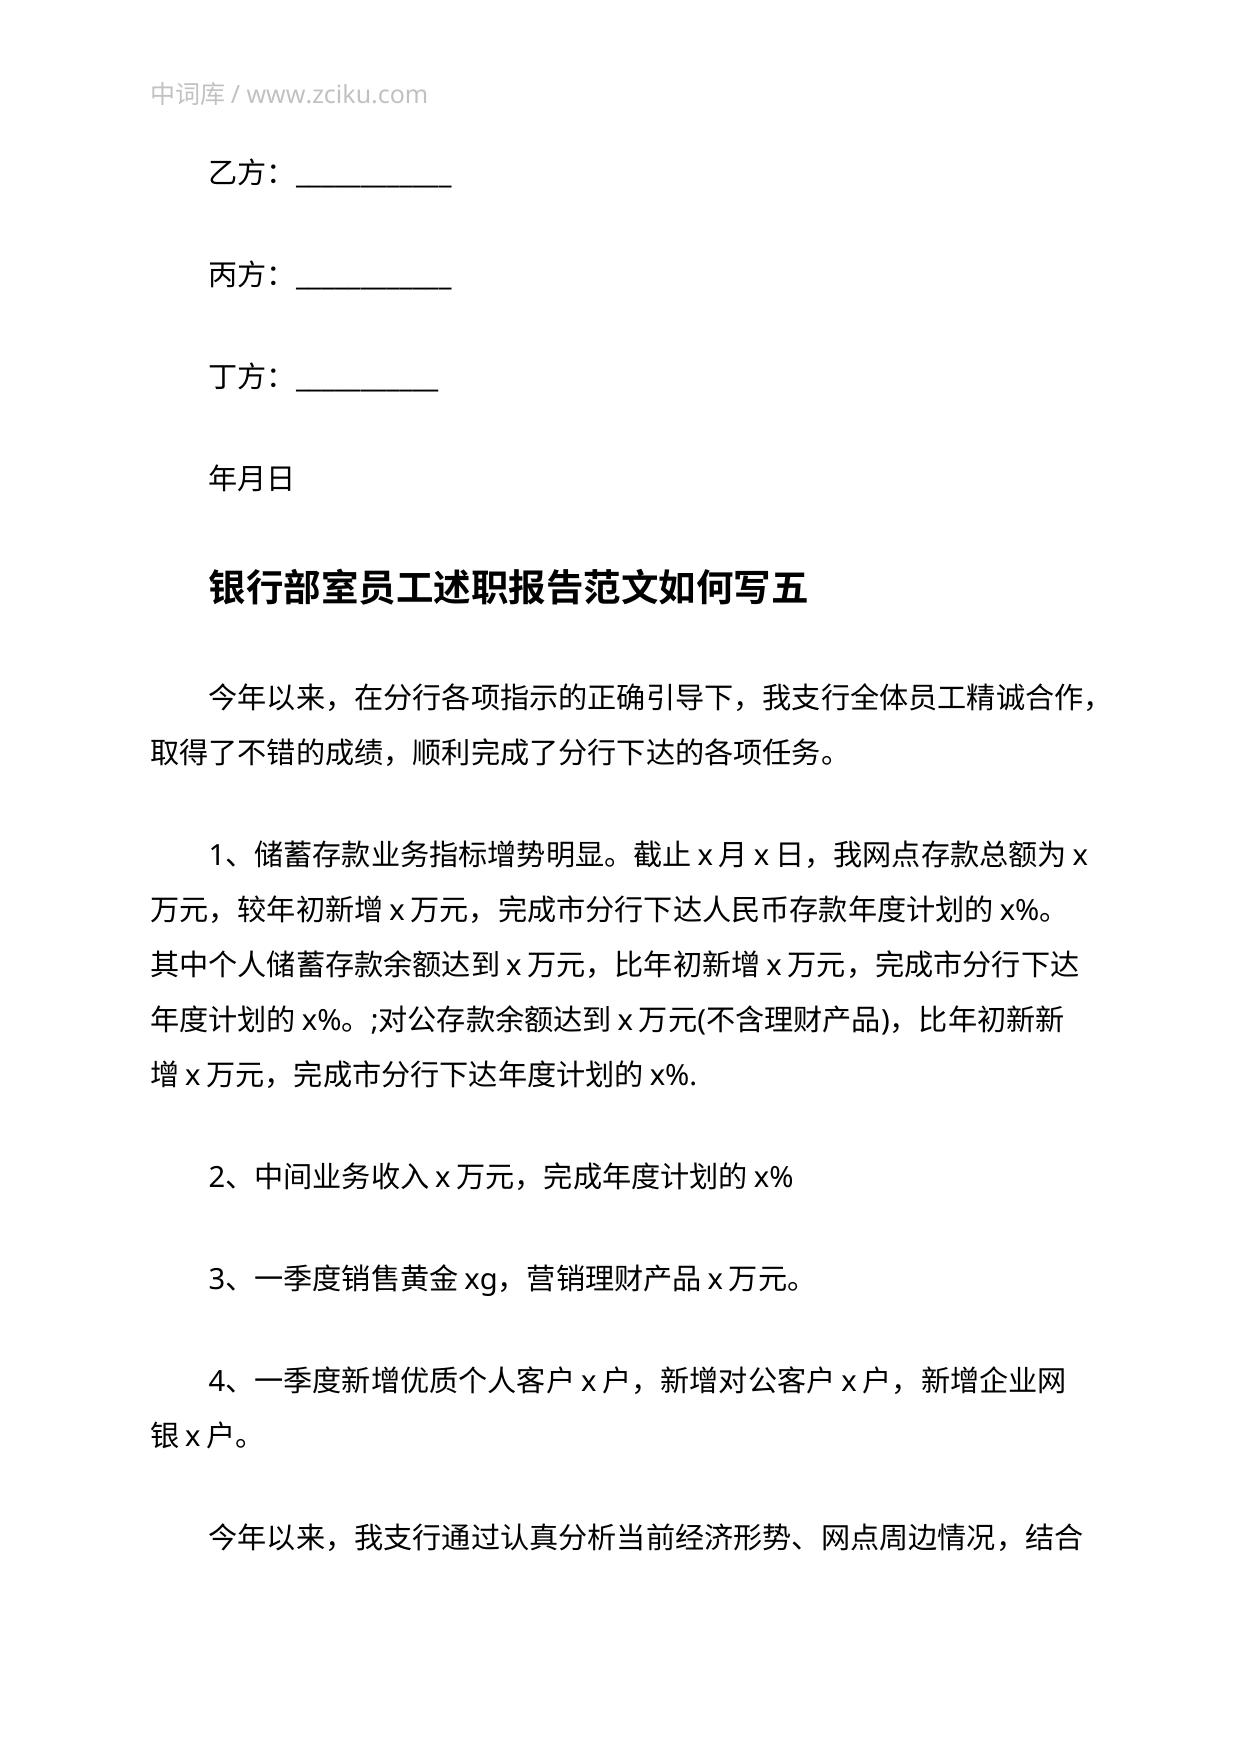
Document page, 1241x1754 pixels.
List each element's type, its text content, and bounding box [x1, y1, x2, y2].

text 银行部室员工述职报告范文如何写五 [150, 558, 1090, 612]
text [150, 1515, 1090, 1557]
text 丙方：____________ [150, 252, 1090, 294]
text 3、一季度销售黄金xg，营销理财产品x万元。 [150, 1256, 1090, 1298]
text 2、中间业务收入x万元，完成年度计划的x% [150, 1154, 1090, 1196]
text 乙方：____________ [150, 150, 1090, 192]
text 年月日 [150, 456, 1090, 498]
text 1、储蓄存款业务指标增势明显。截止x月x日，我网点存款总额为x万元，较年初新增x万元，完成市分行下达人民币存款年度计划的x%。其中个人储蓄存款余额达到x万元，比年初新增x万元，完成市分行下达年度计划的x%。;对公存款余额达到x万元(不含理财产品)，比年初新新增x万元，完成市分行下达年度计划的x%. [150, 832, 1090, 1094]
text 今年以来，在分行各项指示的正确引导下，我支行全体员工精诚合作，取得了不错的成绩，顺利完成了分行下达的各项任务。 [150, 675, 1090, 772]
text 丁方：___________ [150, 354, 1090, 396]
text 4、一季度新增优质个人客户x户，新增对公客户x户，新增企业网银x户。 [150, 1358, 1090, 1455]
